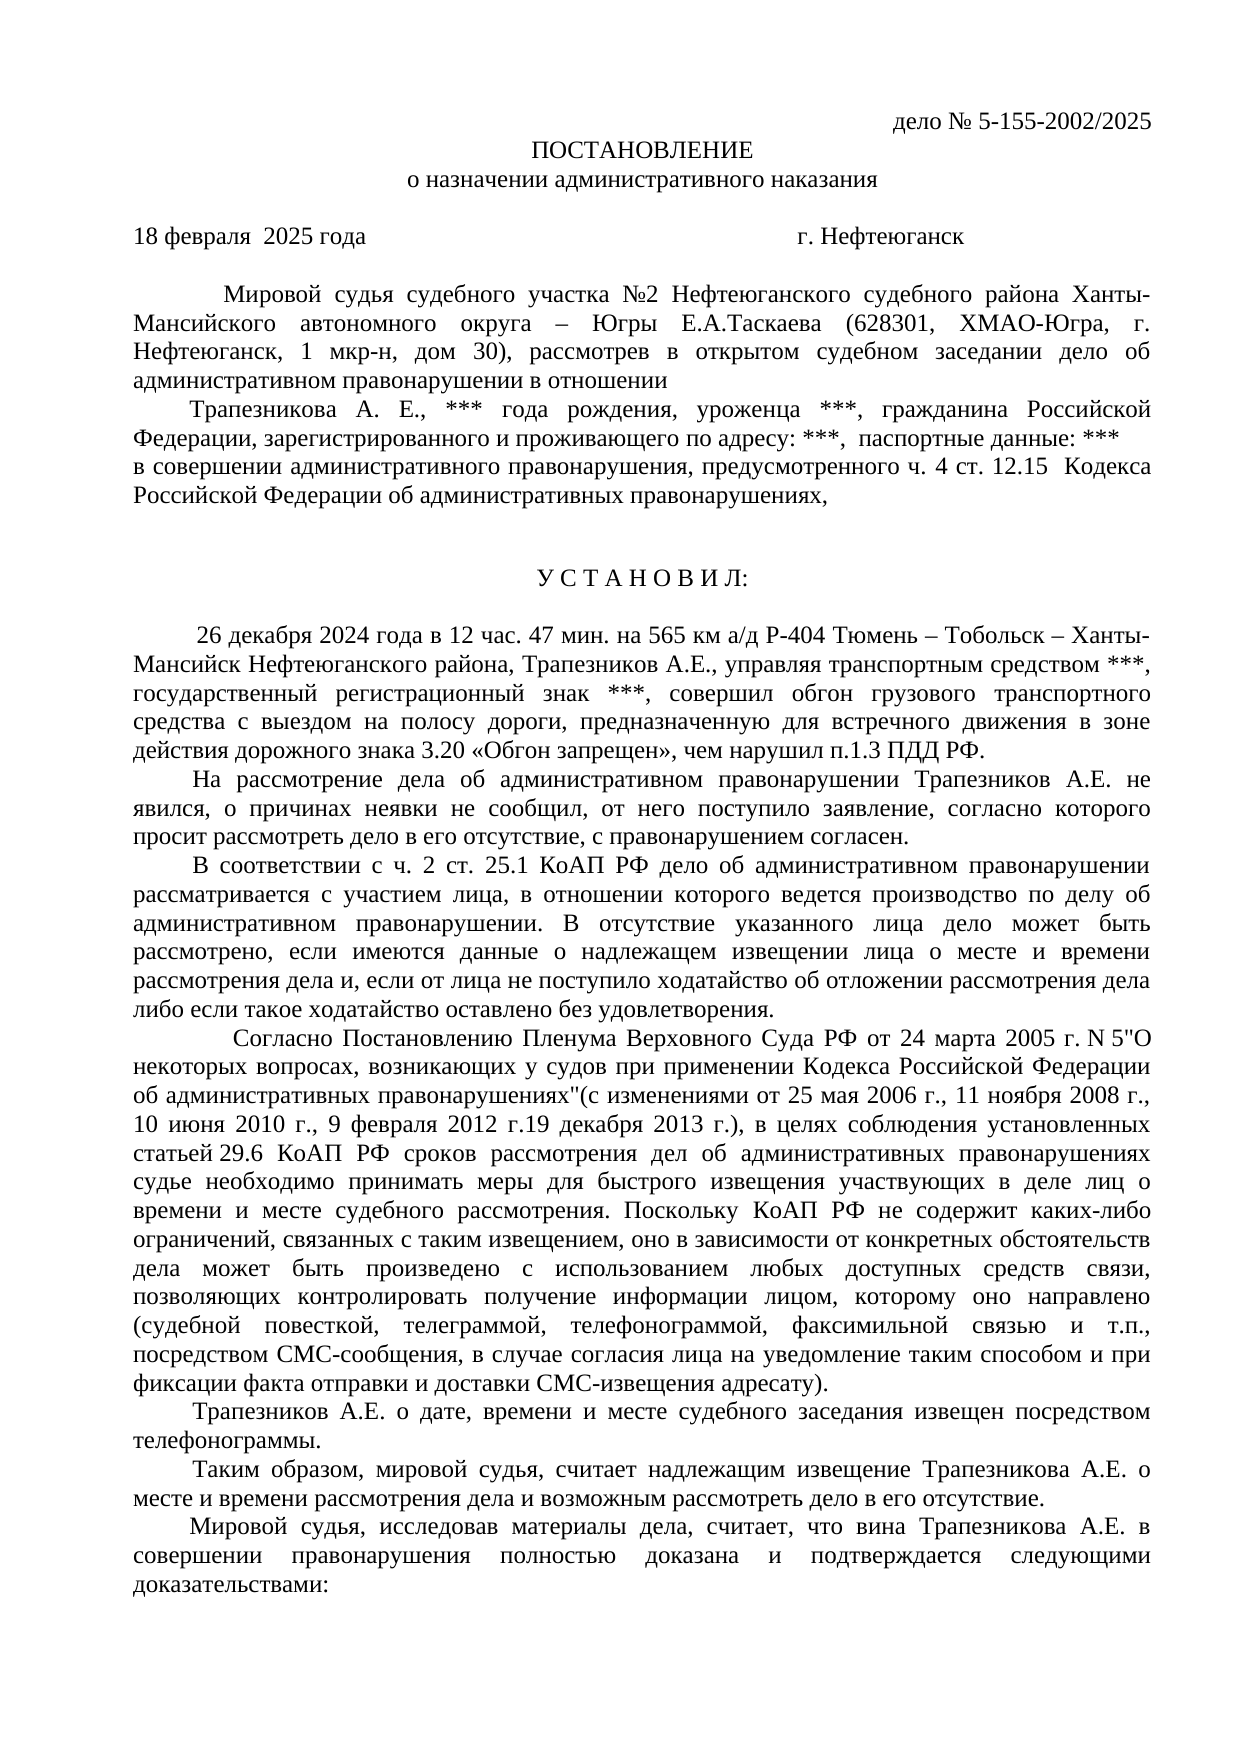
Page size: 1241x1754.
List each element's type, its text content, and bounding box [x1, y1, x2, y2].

text Согласно Постановлению Пленума Верховного Суда РФ от 24 марта 2005 г. N 5"О некоторых вопросах, возникающих у судов при применении Кодекса Российской Федерации об административных правонарушениях"(с изменениями от 25 мая 2006 г., 11 ноября 2008 г., 10 июня 2010 г., 9 февраля 2012 г.19 декабря 2013 г.), в целях соблюдения установленных статьей 29.6 КоАП РФ сроков рассмотрения дел об административных правонарушениях судье необходимо принимать меры для быстрого извещения участвующих в деле лиц о времени и месте судебного рассмотрения. Поскольку КоАП РФ не содержит каких-либо ограничений, связанных с таким извещением, оно в зависимости от конкретных обстоятельств дела может быть произведено с использованием любых доступных средств связи, позволяющих контролировать получение информации лицом, которому оно направлено (судебной повесткой, телеграммой, телефонограммой, факсимильной связью и т.п., посредством СМС-сообщения, в случае согласия лица на уведомление таким способом и при фиксации факта отправки и доставки СМС-извещения адресату). [118, 1023, 1152, 1396]
text о назначении административного наказания [133, 164, 1152, 193]
text Мировой судья судебного участка №2 Нефтеюганского судебного района Ханты-Мансийского автономного округа – Югры Е.А.Таскаева (628301, ХМАО-Югра, г. Нефтеюганск, 1 мкр-н, дом 30), рассмотрев в открытом судебном заседании дело об административном правонарушении в отношении [133, 279, 1152, 394]
text Таким образом, мировой судья, считает надлежащим извещение Трапезникова А.Е. о месте и времени рассмотрения дела и возможным рассмотреть дело в его отсутствие. [133, 1454, 1152, 1511]
text в совершении административного правонарушения, предусмотренного ч. 4 ст. 12.15 Кодекса Российской Федерации об административных правонарушениях, [133, 451, 1152, 509]
text ПОСТАНОВЛЕНИЕ [133, 135, 1152, 164]
text дело № 5-155-2002/2025 [133, 106, 1152, 135]
text В соответствии с ч. 2 ст. 25.1 КоАП РФ дело об административном правонарушении рассматривается с участием лица, в отношении которого ведется производство по делу об административном правонарушении. В отсутствие указанного лица дело может быть рассмотрено, если имеются данные о надлежащем извещении лица о месте и времени рассмотрения дела и, если от лица не поступило ходатайство об отложении рассмотрения дела либо если такое ходатайство оставлено без удовлетворения. [133, 850, 1152, 1023]
text Трапезников А.Е. о дате, времени и месте судебного заседания извещен посредством телефонограммы. [133, 1396, 1152, 1454]
text На рассмотрение дела об административном правонарушении Трапезников А.Е. не явился, о причинах неявки не сообщил, от него поступило заявление, согласно которого просит рассмотреть дело в его отсутствие, с правонарушением согласен. [133, 764, 1152, 850]
text Трапезникова А. Е., *** года рождения, уроженца ***, гражданина Российской Федерации, зарегистрированного и проживающего по адресу: ***, паспортные данные: *** [133, 394, 1152, 451]
text У С Т А Н О В И Л: [133, 563, 1152, 591]
text 26 декабря 2024 года в 12 час. 47 мин. на 565 км а/д Р-404 Тюмень – Тобольск – Ханты-Мансийск Нефтеюганского района, Трапезников А.Е., управляя транспортным средством ***, государственный регистрационный знак ***, совершил обгон грузового транспортного средства с выездом на полосу дороги, предназначенную для встречного движения в зоне действия дорожного знака 3.20 «Обгон запрещен», чем нарушил п.1.3 ПДД РФ. [133, 620, 1152, 764]
text 18 февраля 2025 года г. Нефтеюганск [133, 221, 1152, 279]
text Мировой судья, исследовав материалы дела, считает, что вина Трапезникова А.Е. в совершении правонарушения полностью доказана и подтверждается следующими доказательствами: [133, 1511, 1152, 1598]
